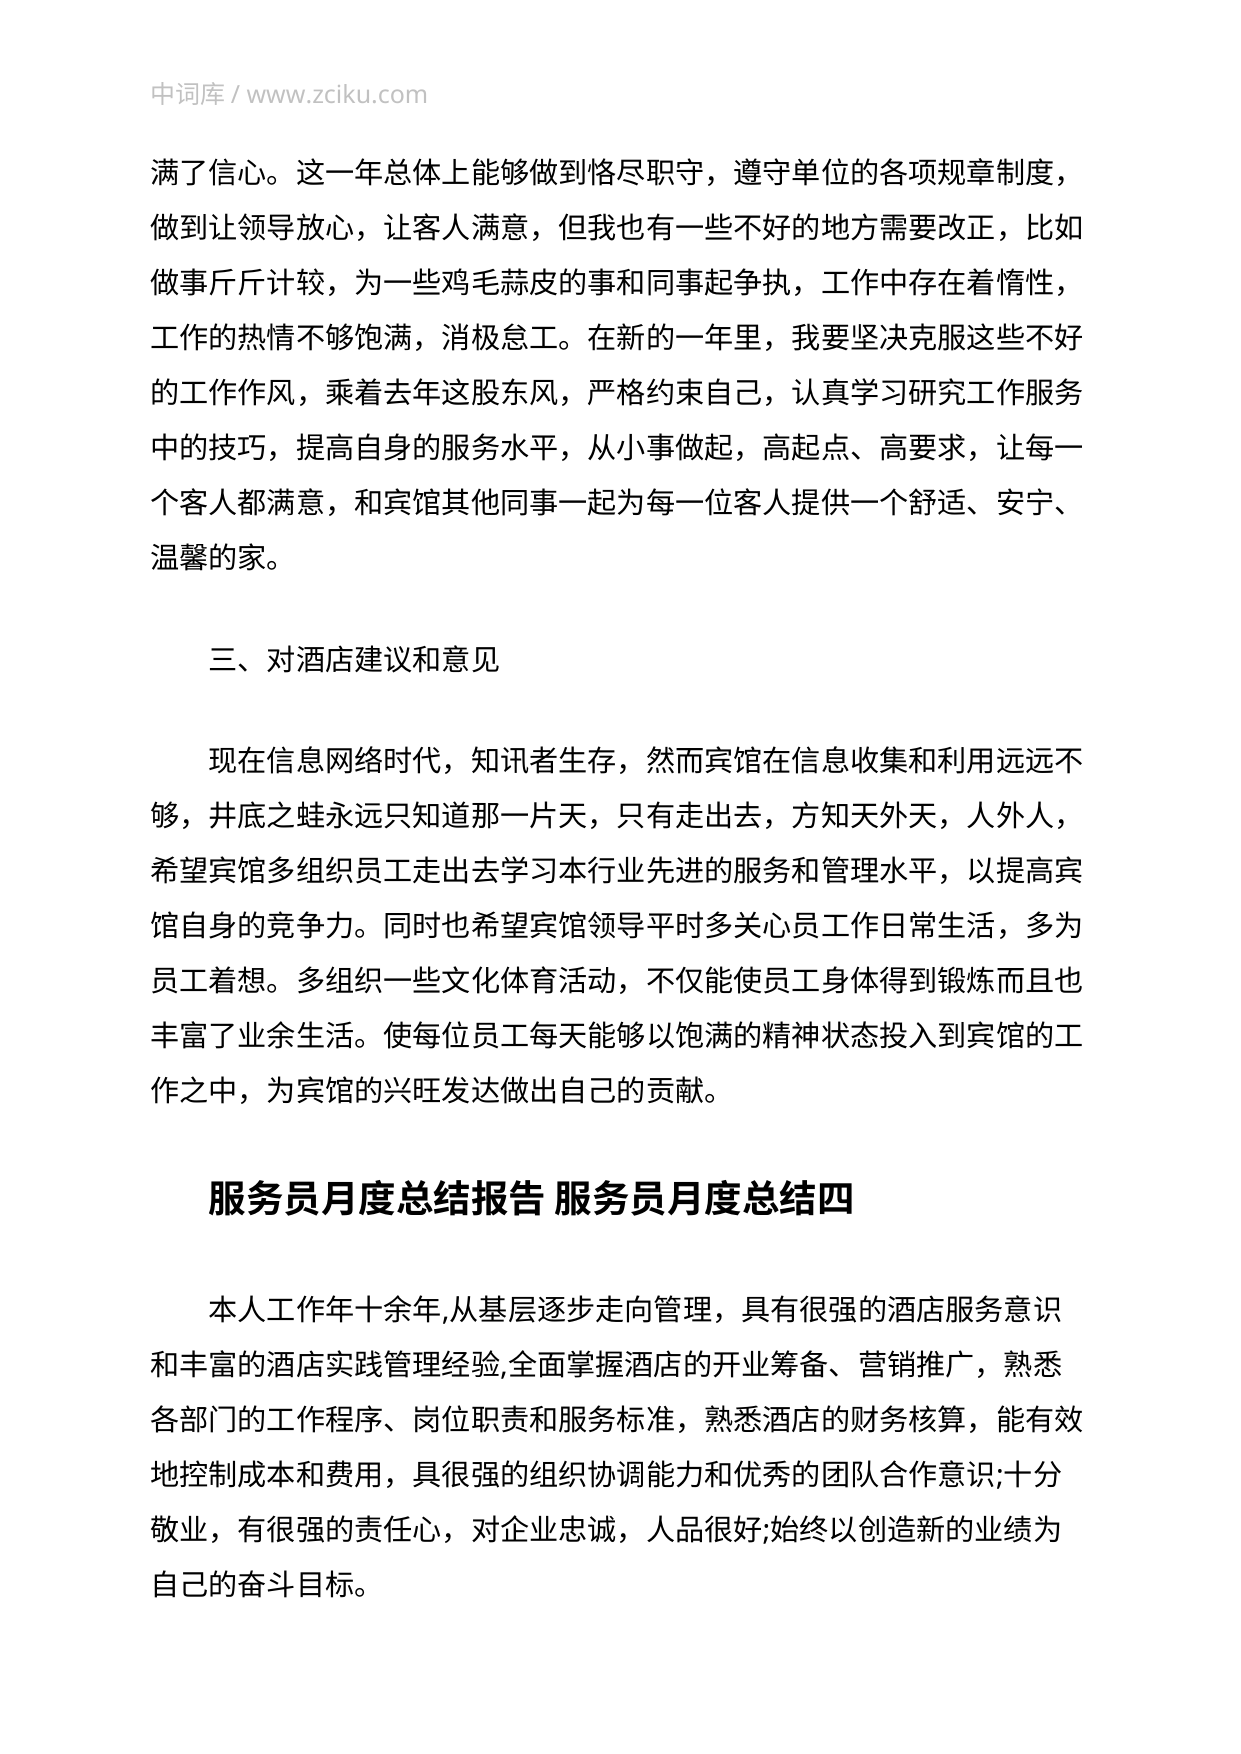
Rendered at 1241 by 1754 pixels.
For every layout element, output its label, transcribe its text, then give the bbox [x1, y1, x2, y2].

text 本人工作年十余年,从基层逐步走向管理，具有很强的酒店服务意识和丰富的酒店实践管理经验,全面掌握酒店的开业筹备、营销推广，熟悉各部门的工作程序、岗位职责和服务标准，熟悉酒店的财务核算，能有效地控制成本和费用，具很强的组织协调能力和优秀的团队合作意识;十分敬业，有很强的责任心，对企业忠诚，人品很好;始终以创造新的业绩为自己的奋斗目标。 [150, 1286, 1090, 1603]
text 现在信息网络时代，知讯者生存，然而宾馆在信息收集和利用远远不够，井底之蛙永远只知道那一片天，只有走出去，方知天外天，人外人，希望宾馆多组织员工走出去学习本行业先进的服务和管理水平，以提高宾馆自身的竞争力。同时也希望宾馆领导平时多关心员工作日常生活，多为员工着想。多组织一些文化体育活动，不仅能使员工身体得到锻炼而且也丰富了业余生活。使每位员工每天能够以饱满的精神状态投入到宾馆的工作之中，为宾馆的兴旺发达做出自己的贡献。 [150, 738, 1090, 1109]
text 服务员月度总结报告 服务员月度总结四 [150, 1169, 1090, 1223]
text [150, 150, 1090, 577]
text 三、对酒店建议和意见 [150, 636, 1090, 678]
